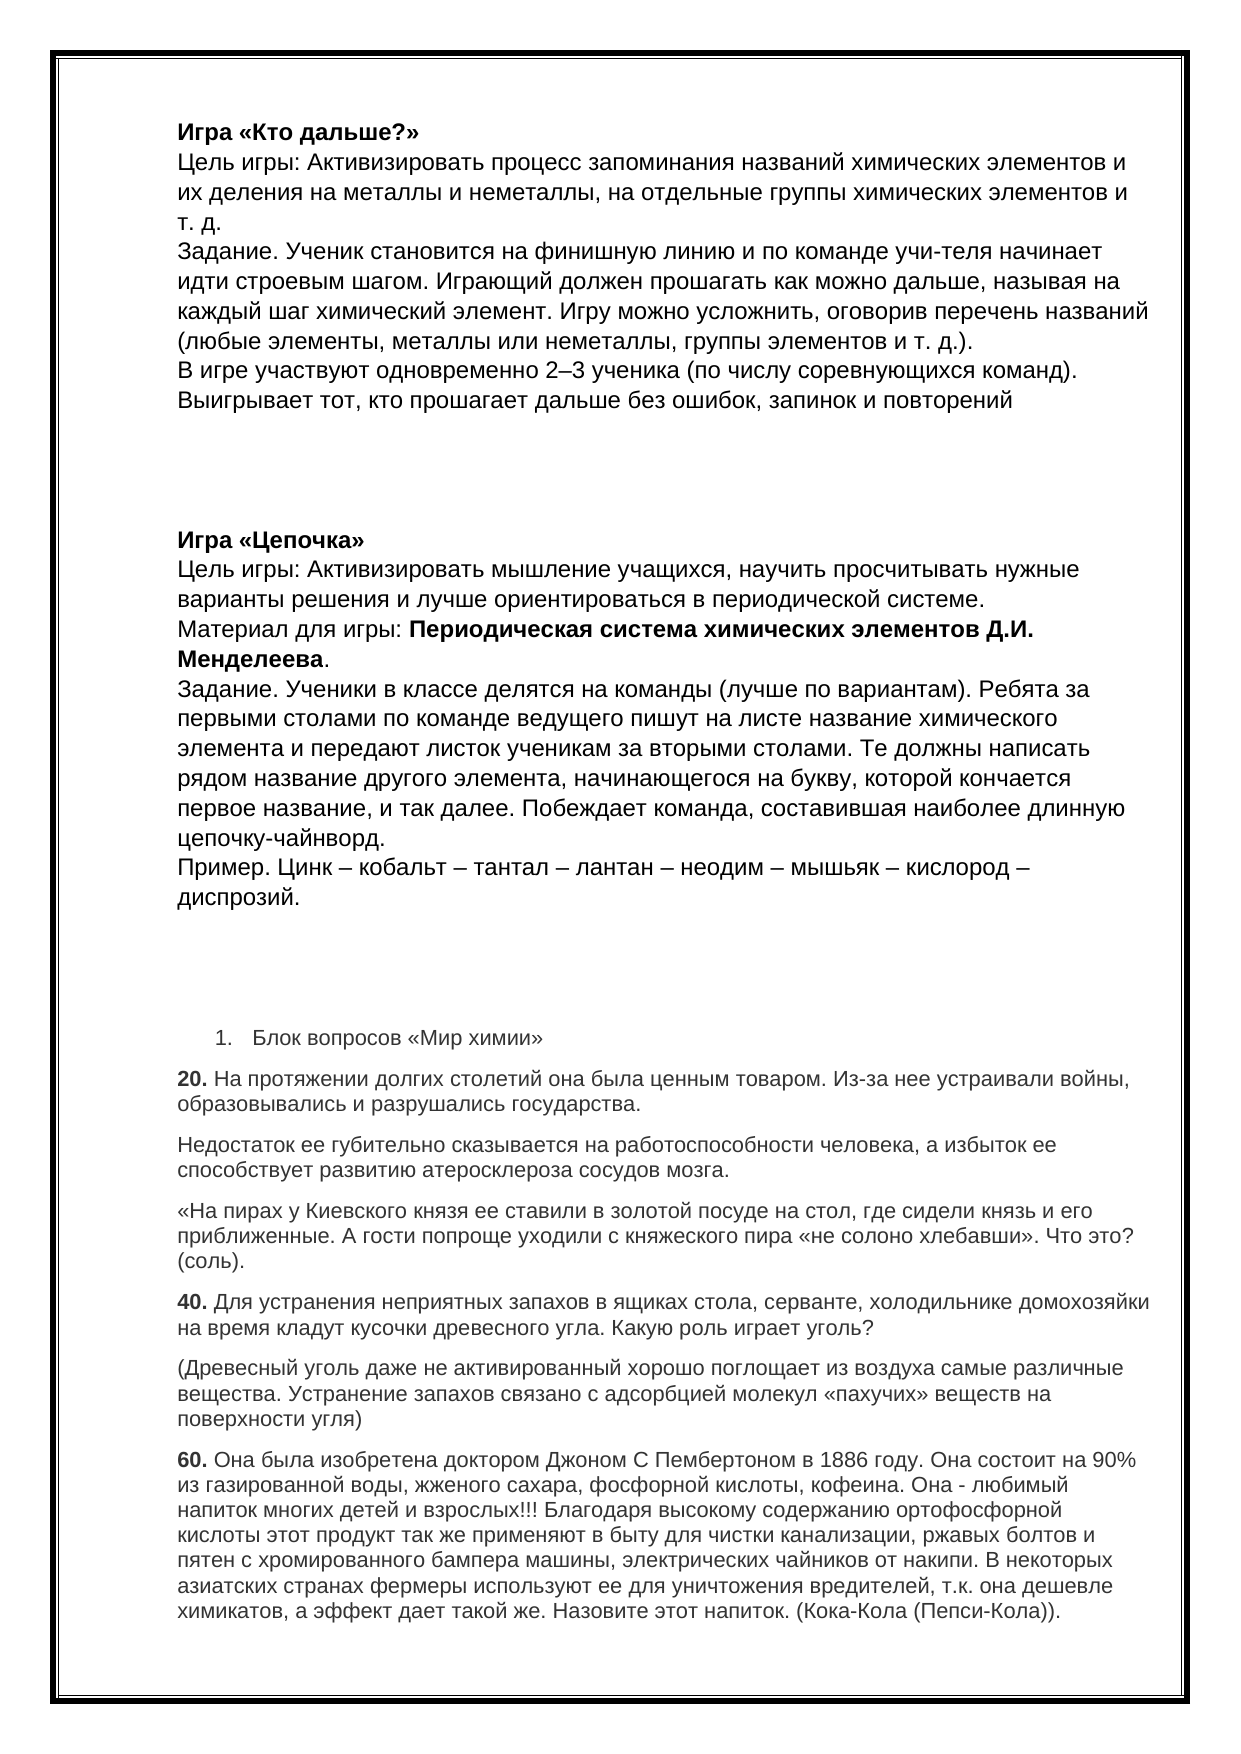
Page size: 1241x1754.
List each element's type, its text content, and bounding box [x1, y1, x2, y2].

text 60. Она была изобретена доктором Джоном С Пембертоном в 1886 году. Она состоит на 90% из газированной воды, жженого сахара, фосфорной кислоты, кофеина. Она - любимый напиток многих детей и взрослых!!! Благодаря высокому содержанию ортофосфорной кислоты этот продукт так же применяют в быту для чистки канализации, ржавых болтов и пятен с хромированного бампера машины, электрических чайников от накипи. В некоторых азиатских странах фермеры используют ее для уничтожения вредителей, т.к. она дешевле химикатов, а эффект дает такой же. Назовите этот напиток. (Кока-Кола (Пепси-Кола)). [177, 1446, 1152, 1623]
text 40. Для устранения неприятных запахов в ящиках стола, серванте, холодильнике домохозяйки на время кладут кусочки древесного угла. Какую роль играет уголь? [177, 1289, 1152, 1339]
text «На пирах у Киевского князя ее ставили в золотой посуде на стол, где сидели князь и его приближенные. А гости попроще уходили с княжеского пира «не солоно хлебавши». Что это? (соль). [177, 1198, 1152, 1273]
text Недостаток ее губительно сказывается на работоспособности человека, а избыток ее способствует развитию атеросклероза сосудов мозга. [177, 1132, 1152, 1182]
text Игра «Кто дальше?» Цель игры: Активизировать процесс запоминания названий химических элементов и их деления на металлы и неметаллы, на отдельные группы химических элементов и т. д. Задание. Ученик становится на финишную линию и по команде учи-теля начинает идти строевым шагом. Играющий должен прошагать как можно дальше, называя на каждый шаг химический элемент. Игру можно усложнить, оговорив перечень названий (любые элементы, металлы или неметаллы, группы элементов и т. д.). В игре участвуют одновременно 2–3 ученика (по числу соревнующихся команд). Выигрывает тот, кто прошагает дальше без ошибок, запинок и повторений [177, 118, 1152, 414]
text (Древесный уголь даже не активированный хорошо поглощает из воздуха самые различные вещества. Устранение запахов связано с адсорбцией молекул «пахучих» веществ на поверхности угля) [177, 1355, 1152, 1431]
list Блок вопросов «Мир химии» [214, 1025, 1152, 1050]
text Игра «Цепочка» Цель игры: Активизировать мышление учащихся, научить просчитывать нужные варианты решения и лучше ориентироваться в периодической системе. Материал для игры: Периодическая система химических элементов Д.И. Менделеева. Задание. Ученики в классе делятся на команды (лучше по вариантам). Ребята за первыми столами по команде ведущего пишут на листе название химического элемента и передают листок ученикам за вторыми столами. Те должны написать рядом название другого элемента, начинающегося на букву, которой кончается первое название, и так далее. Побеждает команда, составившая наиболее длинную цепочку-чайнворд. Пример. Цинк – кобальт – тантал – лантан – неодим – мышьяк – кислород – диспрозий. [177, 526, 1152, 911]
text 20. На протяжении долгих столетий она была ценным товаром. Из-за нее устраивали войны, образовывались и разрушались государства. [177, 1066, 1152, 1116]
